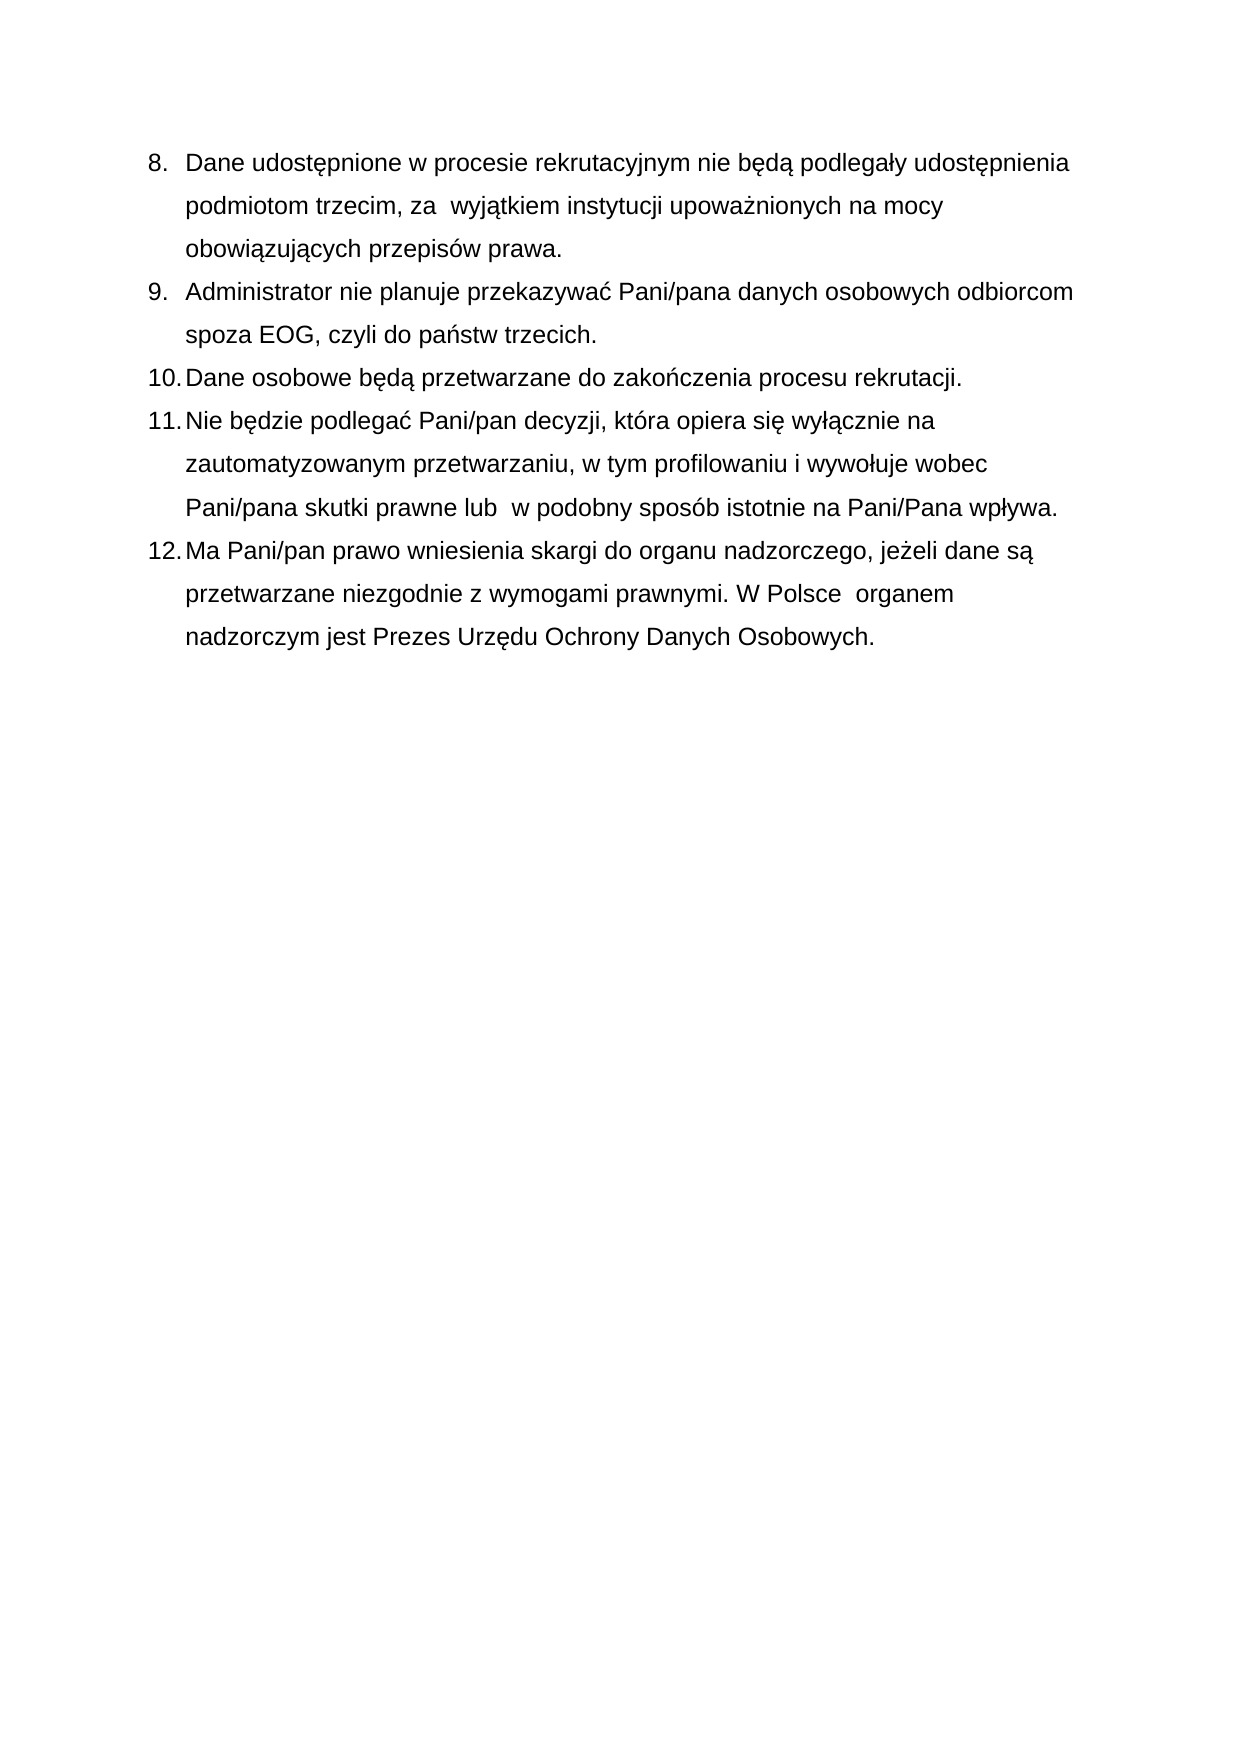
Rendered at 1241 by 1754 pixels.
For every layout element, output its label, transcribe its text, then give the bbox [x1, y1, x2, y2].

list Nie będzie podlegać Pani/pan decyzji, która opiera się wyłącznie na zautomatyzowanym przetwarzaniu, w tym profilowaniu i wywołuje wobec Pani/pana skutki prawne lub w podobny sposób istotnie na Pani/Pana wpływa. [148, 406, 1093, 521]
list Dane osobowe będą przetwarzane do zakończenia procesu rekrutacji. [148, 363, 1093, 392]
list Ma Pani/pan prawo wniesienia skargi do organu nadzorczego, jeżeli dane są przetwarzane niezgodnie z wymogami prawnymi. W Polsce organem nadzorczym jest Prezes Urzędu Ochrony Danych Osobowych. [148, 536, 1093, 651]
list Administrator nie planuje przekazywać Pani/pana danych osobowych odbiorcom spoza EOG, czyli do państw trzecich. [148, 277, 1093, 349]
list Dane udostępnione w procesie rekrutacyjnym nie będą podlegały udostępnienia podmiotom trzecim, za wyjątkiem instytucji upoważnionych na mocy obowiązujących przepisów prawa. [148, 148, 1093, 263]
